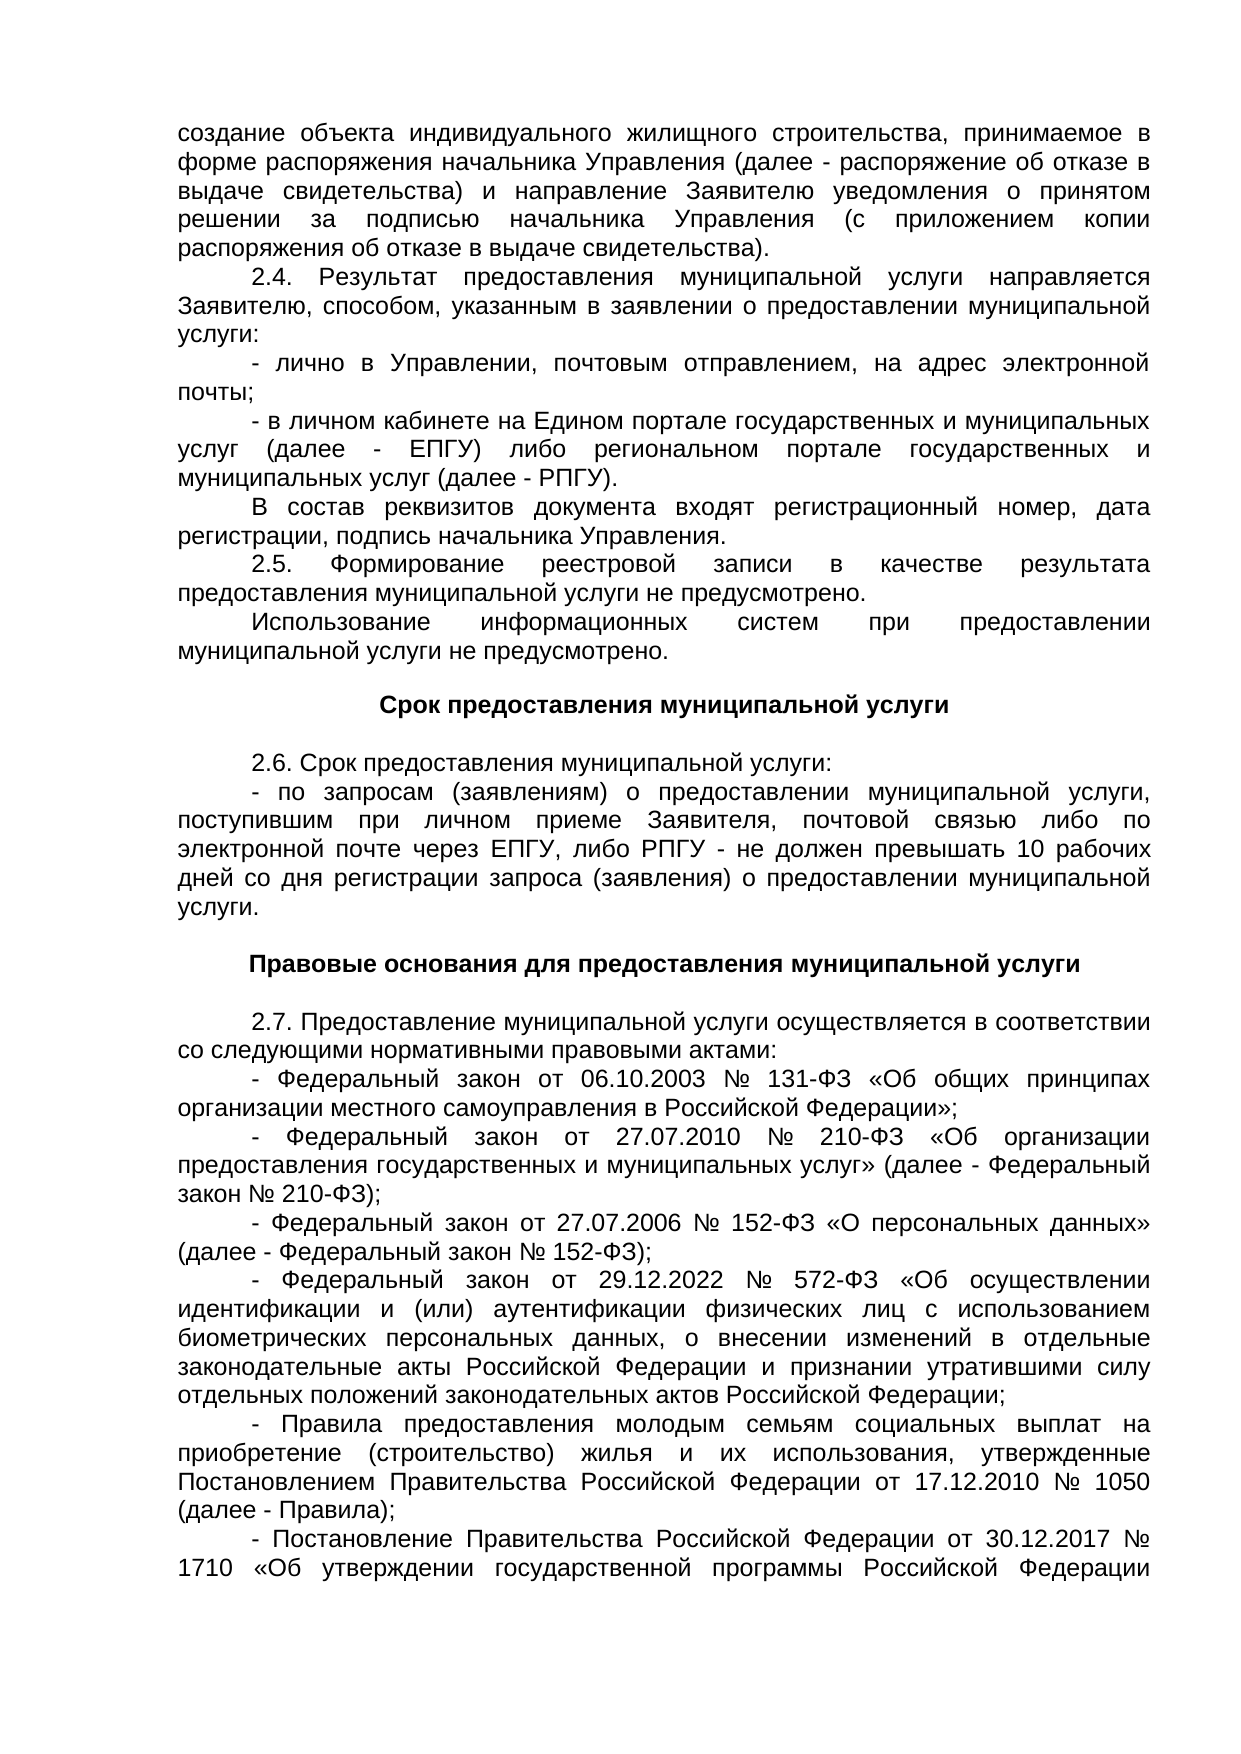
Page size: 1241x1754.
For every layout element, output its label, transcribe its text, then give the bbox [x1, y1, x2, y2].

text - Федеральный закон от 29.12.2022 № 572-ФЗ «Об осуществлении идентификации и (или) аутентификации физических лиц с использованием биометрических персональных данных, о внесении изменений в отдельные законодательные акты Российской Федерации и признании утратившими силу отдельных положений законодательных актов Российской Федерации; [177, 1265, 1152, 1409]
text 2.7. Предоставление муниципальной услуги осуществляется в соответствии со следующими нормативными правовыми актами: [177, 1006, 1152, 1064]
text Использование информационных систем при предоставлении муниципальной услуги не предусмотрено. [177, 607, 1152, 664]
text - Правила предоставления молодым семьям социальных выплат на приобретение (строительство) жилья и их использования, утвержденные Постановлением Правительства Российской Федерации от 17.12.2010 № 1050 (далее - Правила); [177, 1409, 1152, 1524]
text Срок предоставления муниципальной услуги [177, 693, 1152, 719]
text - в личном кабинете на Едином портале государственных и муниципальных услуг (далее - ЕПГУ) либо региональном портале государственных и муниципальных услуг (далее - РПГУ). [177, 406, 1151, 492]
text 2.5. Формирование реестровой записи в качестве результата предоставления муниципальной услуги не предусмотрено. [177, 549, 1152, 607]
text 2.6. Срок предоставления муниципальной услуги: [177, 748, 1152, 776]
text В состав реквизитов документа входят регистрационный номер, дата регистрации, подпись начальника Управления. [177, 492, 1152, 549]
text - Федеральный закон от 06.10.2003 № 131-ФЗ «Об общих принципах организации местного самоуправления в Российской Федерации»; [177, 1064, 1152, 1121]
text Правовые основания для предоставления муниципальной услуги [177, 949, 1152, 978]
text 2.4. Результат предоставления муниципальной услуги направляется Заявителю, способом, указанным в заявлении о предоставлении муниципальной услуги: [177, 262, 1152, 348]
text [177, 1524, 1152, 1581]
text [177, 118, 1152, 262]
text - по запросам (заявлениям) о предоставлении муниципальной услуги, поступившим при личном приеме Заявителя, почтовой связью либо по электронной почте через ЕПГУ, либо РПГУ - не должен превышать 10 рабочих дней со дня регистрации запроса (заявления) о предоставлении муниципальной услуги. [177, 776, 1152, 920]
text - лично в Управлении, почтовым отправлением, на адрес электронной почты; [177, 348, 1151, 406]
text - Федеральный закон от 27.07.2006 № 152-ФЗ «О персональных данных» (далее - Федеральный закон № 152-ФЗ); [177, 1208, 1152, 1265]
text - Федеральный закон от 27.07.2010 № 210-ФЗ «Об организации предоставления государственных и муниципальных услуг» (далее - Федеральный закон № 210-ФЗ); [177, 1121, 1152, 1208]
